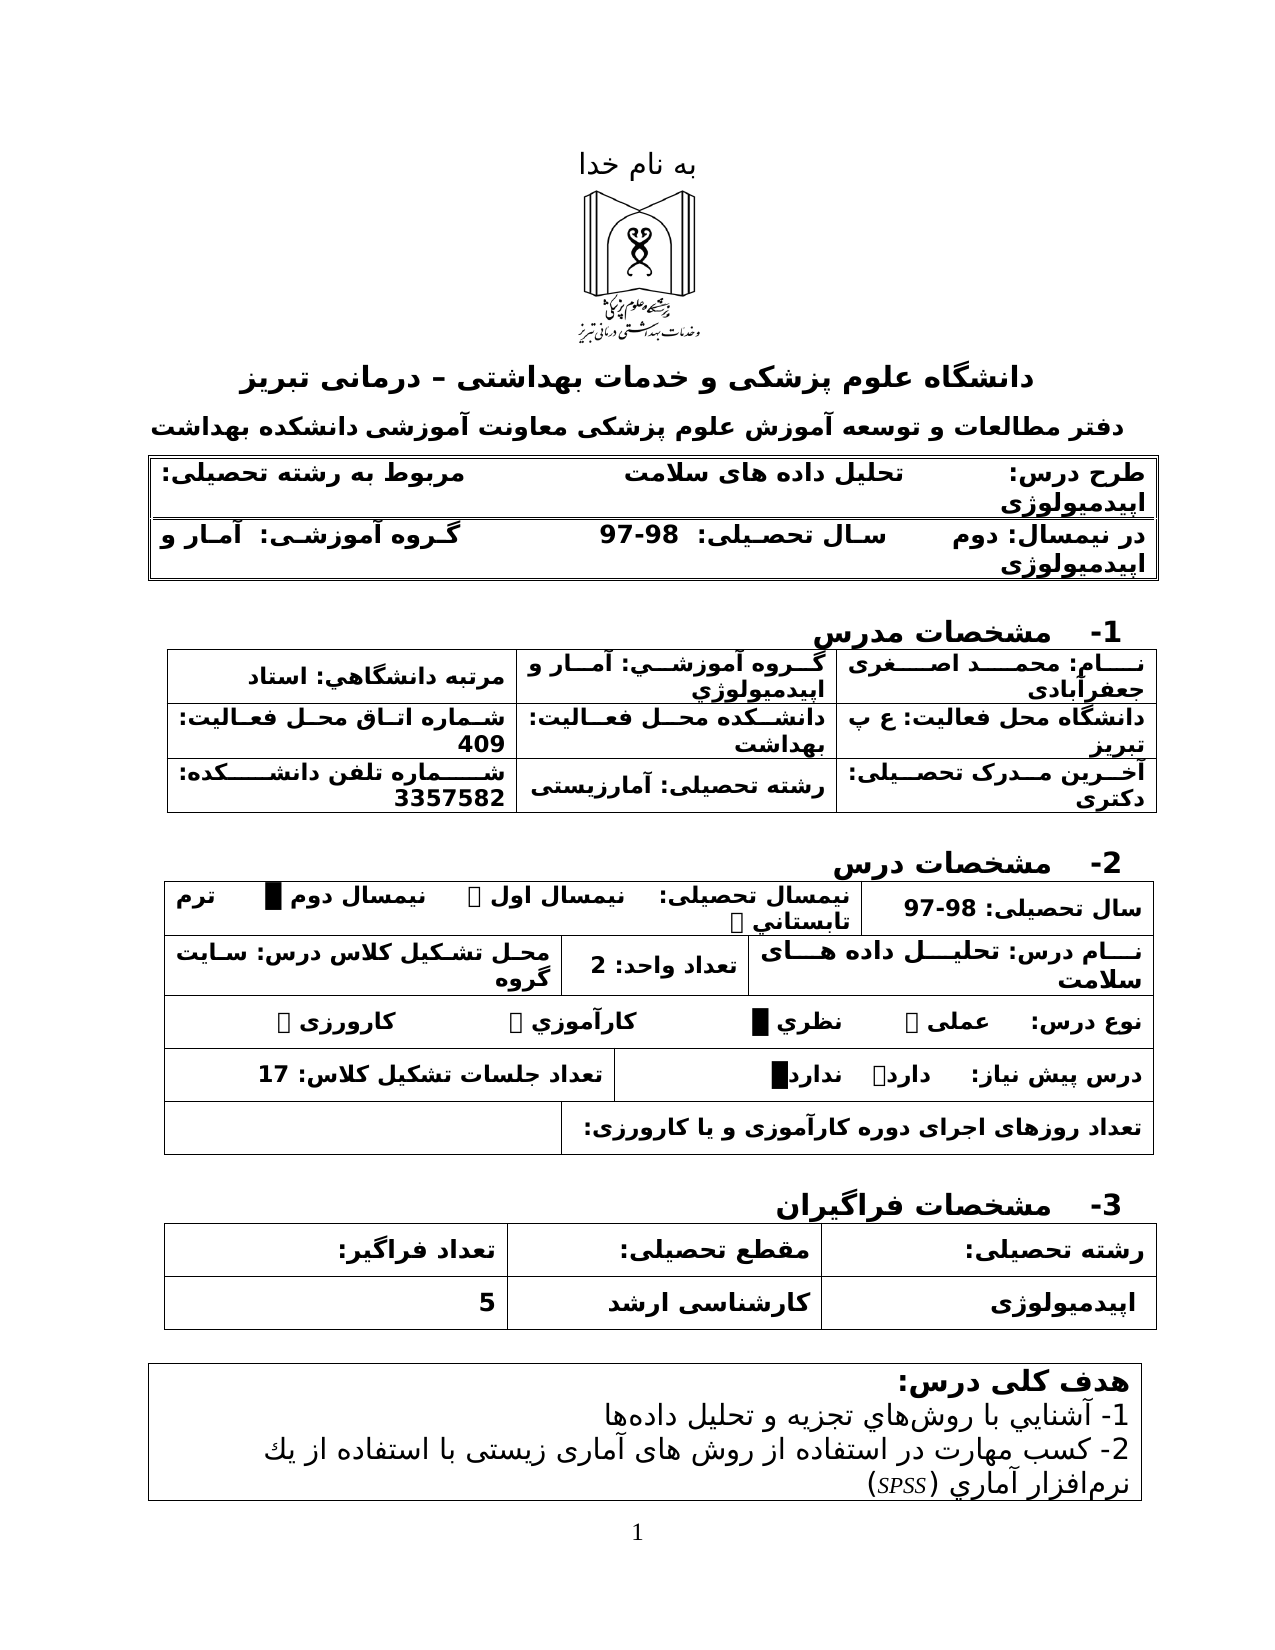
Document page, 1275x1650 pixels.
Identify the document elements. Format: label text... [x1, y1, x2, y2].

table_cell دانشگاه محل فعالیت: ع پ تبریز [837, 704, 1156, 758]
list مشخصات مدرس [148, 615, 1090, 649]
text دانشگاه علوم پزشکی و خدمات بهداشتی – درمانی تبریز [148, 361, 1127, 395]
table_header رشته تحصیلی: [822, 1224, 1156, 1276]
table_cell نام درس: تحلیل داده های سلامت [749, 936, 1153, 994]
table_cell اپیدمیولوژی [822, 1277, 1156, 1329]
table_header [149, 1364, 1141, 1500]
table_header مرتبه دانشگاهي: استاد [168, 650, 516, 703]
table_cell درس پیش نیاز: دارد ندارد█ [615, 1049, 1153, 1101]
table_cell شماره اتاق محل فعالیت: 409 [168, 704, 516, 758]
table_header طرح درس: تحلیل داده های سلامت مربوط به رشته تحصیلی: اپیدمیولوژی [151, 459, 1156, 517]
table_cell تعداد واحد: 2 [562, 936, 748, 994]
table_cell محل تشکیل کلاس درس: سایت گروه [165, 936, 561, 994]
table_header نیمسال تحصیلی: نيمسال اول  نيمسال دوم █ ترم تابستاني  [165, 882, 861, 935]
table_cell دانشکده محل فعالیت: بهداشت [517, 704, 836, 758]
table_cell تعداد جلسات تشکیل کلاس: 17 [165, 1049, 614, 1101]
list مشخصات فراگيران [148, 1188, 1090, 1222]
table_header گروه آموزشي: آمار و اپيدميولوژي [517, 650, 836, 703]
picture [552, 181, 723, 361]
table_cell [165, 1102, 561, 1154]
text به نام خدا [148, 148, 1127, 182]
table_cell تعداد روزهای اجرای دوره کارآموزی و یا کارورزی: [562, 1102, 1153, 1154]
table_cell 5 [165, 1277, 507, 1329]
table_header مقطع تحصیلی: [508, 1224, 821, 1276]
text دفتر مطالعات و توسعه آموزش علوم پزشکی معاونت آموزشی دانشکده بهداشت [148, 412, 1127, 441]
table_header سال تحصیلی: 98-97 [862, 882, 1153, 935]
table_cell رشته تحصیلی: آمارزیستی [517, 759, 836, 812]
table_cell نوع درس: عملی  نظري █ كارآموزي  کارورزی  [165, 996, 1153, 1048]
table_cell آخرین مدرک تحصیلی: دکتری [837, 759, 1156, 812]
table_cell در نیمسال: دوم سال تحصیلی: 98-97 گروه آموزشی: آمار و اپیدمیولوژی [151, 517, 1156, 578]
table_header نام: محمد اصغری جعفرآبادی [837, 650, 1156, 703]
table_header تعداد فراگیر: [165, 1224, 507, 1276]
list مشخصات درس [148, 847, 1090, 881]
table_cell کارشناسی ارشد [508, 1277, 821, 1329]
table_cell شماره تلفن دانشکده: 3357582 [168, 759, 516, 812]
